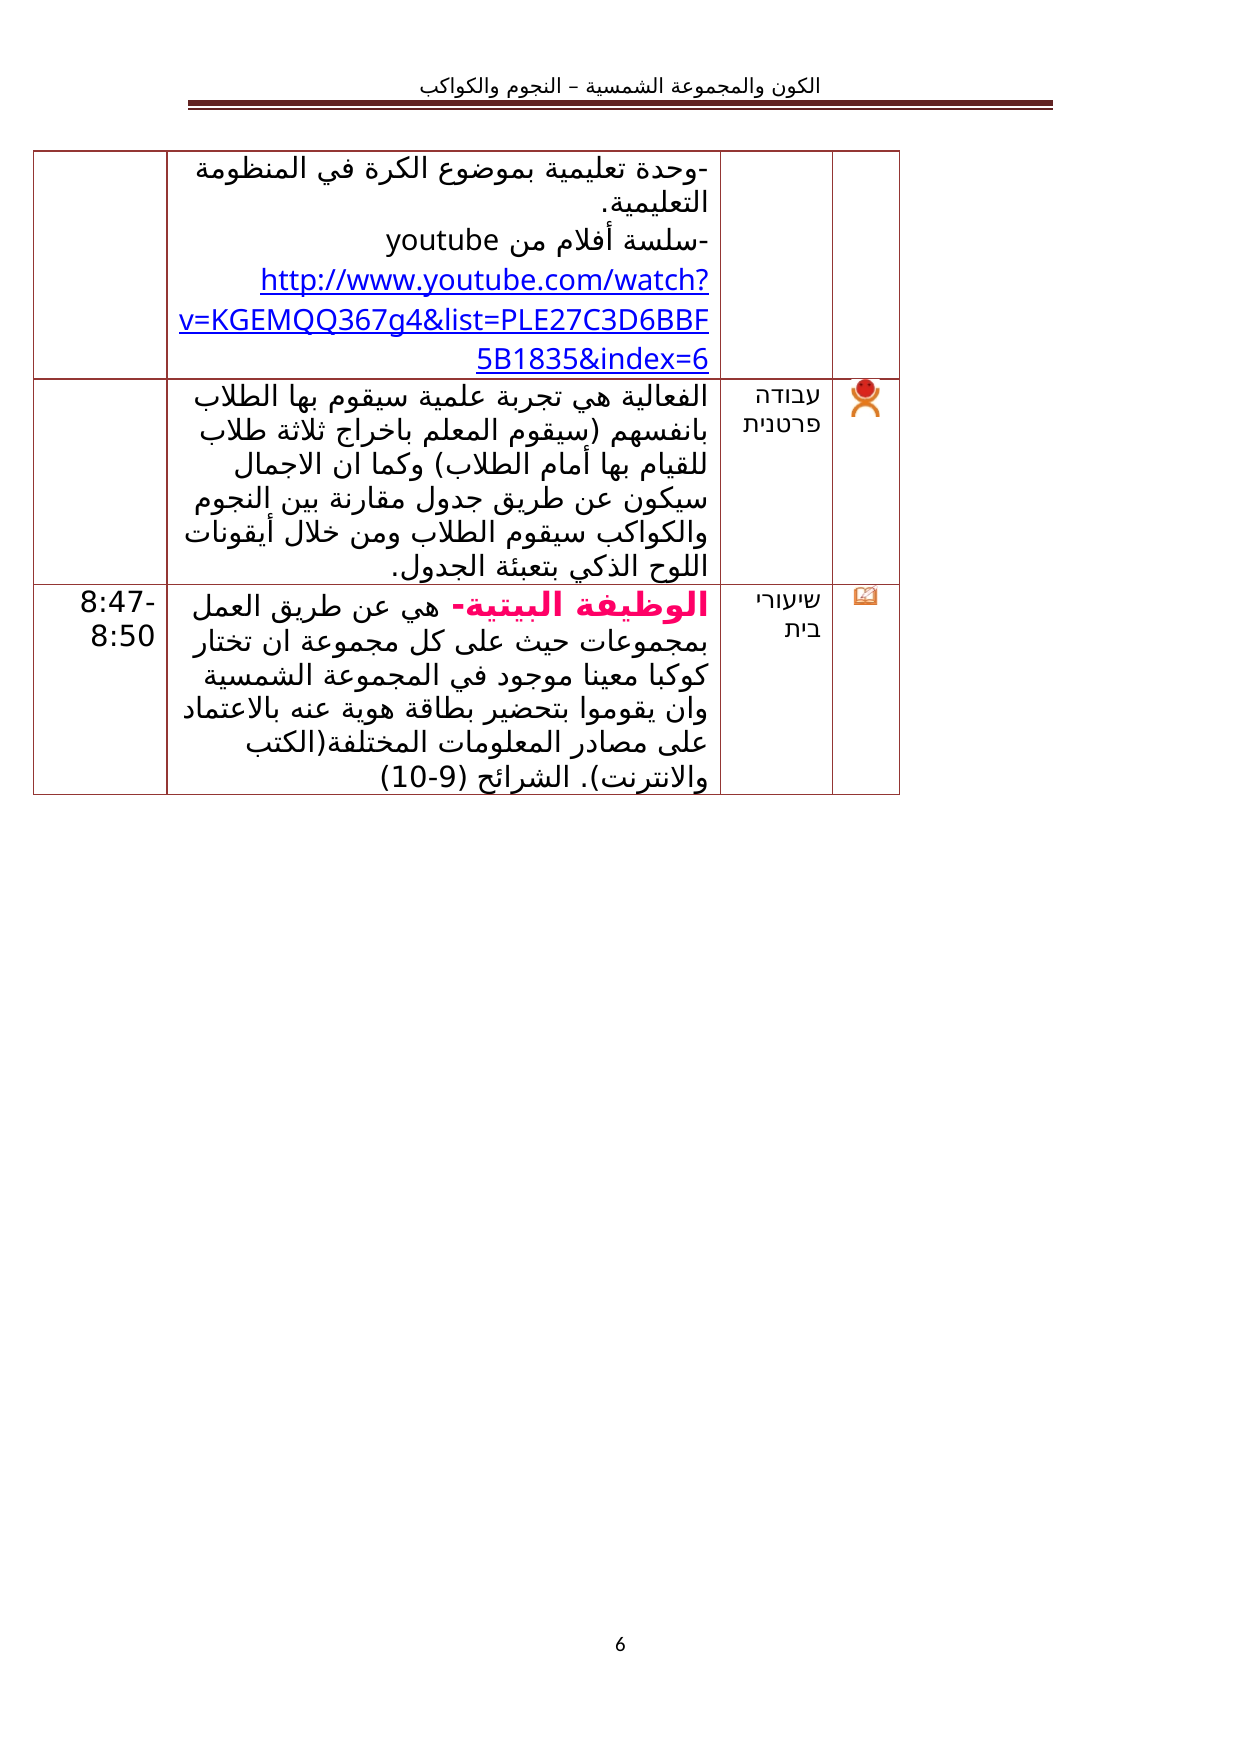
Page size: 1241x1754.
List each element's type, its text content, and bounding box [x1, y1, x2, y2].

table_cell الفعالية هي تجربة علمية سيقوم بها الطلاب بانفسهم (سيقوم المعلم باخراج ثلاثة طلاب للقيام بها أمام الطلاب) وكما ان الاجمال سيكون عن طريق جدول مقارنة بين النجوم والكواكب سيقوم الطلاب ومن خلال أيقونات اللوح الذكي بتعبئة الجدول. [168, 380, 720, 583]
table_cell الوظيفة البيتية- هي عن طريق العمل بمجموعات حيث على كل مجموعة ان تختار كوكبا معينا موجود في المجموعة الشمسية وان يقوموا بتحضير بطاقة هوية عنه بالاعتماد على مصادر المعلومات المختلفة(الكتب والانترنت). الشرائح (9-10) [168, 585, 720, 794]
table_cell עבודה פרטנית [721, 380, 832, 583]
table_cell [833, 585, 899, 794]
table_cell [833, 152, 899, 378]
table_cell שיעורי בית [721, 585, 832, 794]
table_cell [721, 152, 832, 378]
table_cell [34, 380, 166, 583]
table_cell [833, 380, 899, 583]
table_cell [34, 152, 166, 378]
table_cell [168, 152, 720, 378]
table_cell 8:47-8:50 [34, 585, 166, 794]
picture [853, 585, 878, 605]
picture [851, 379, 880, 417]
